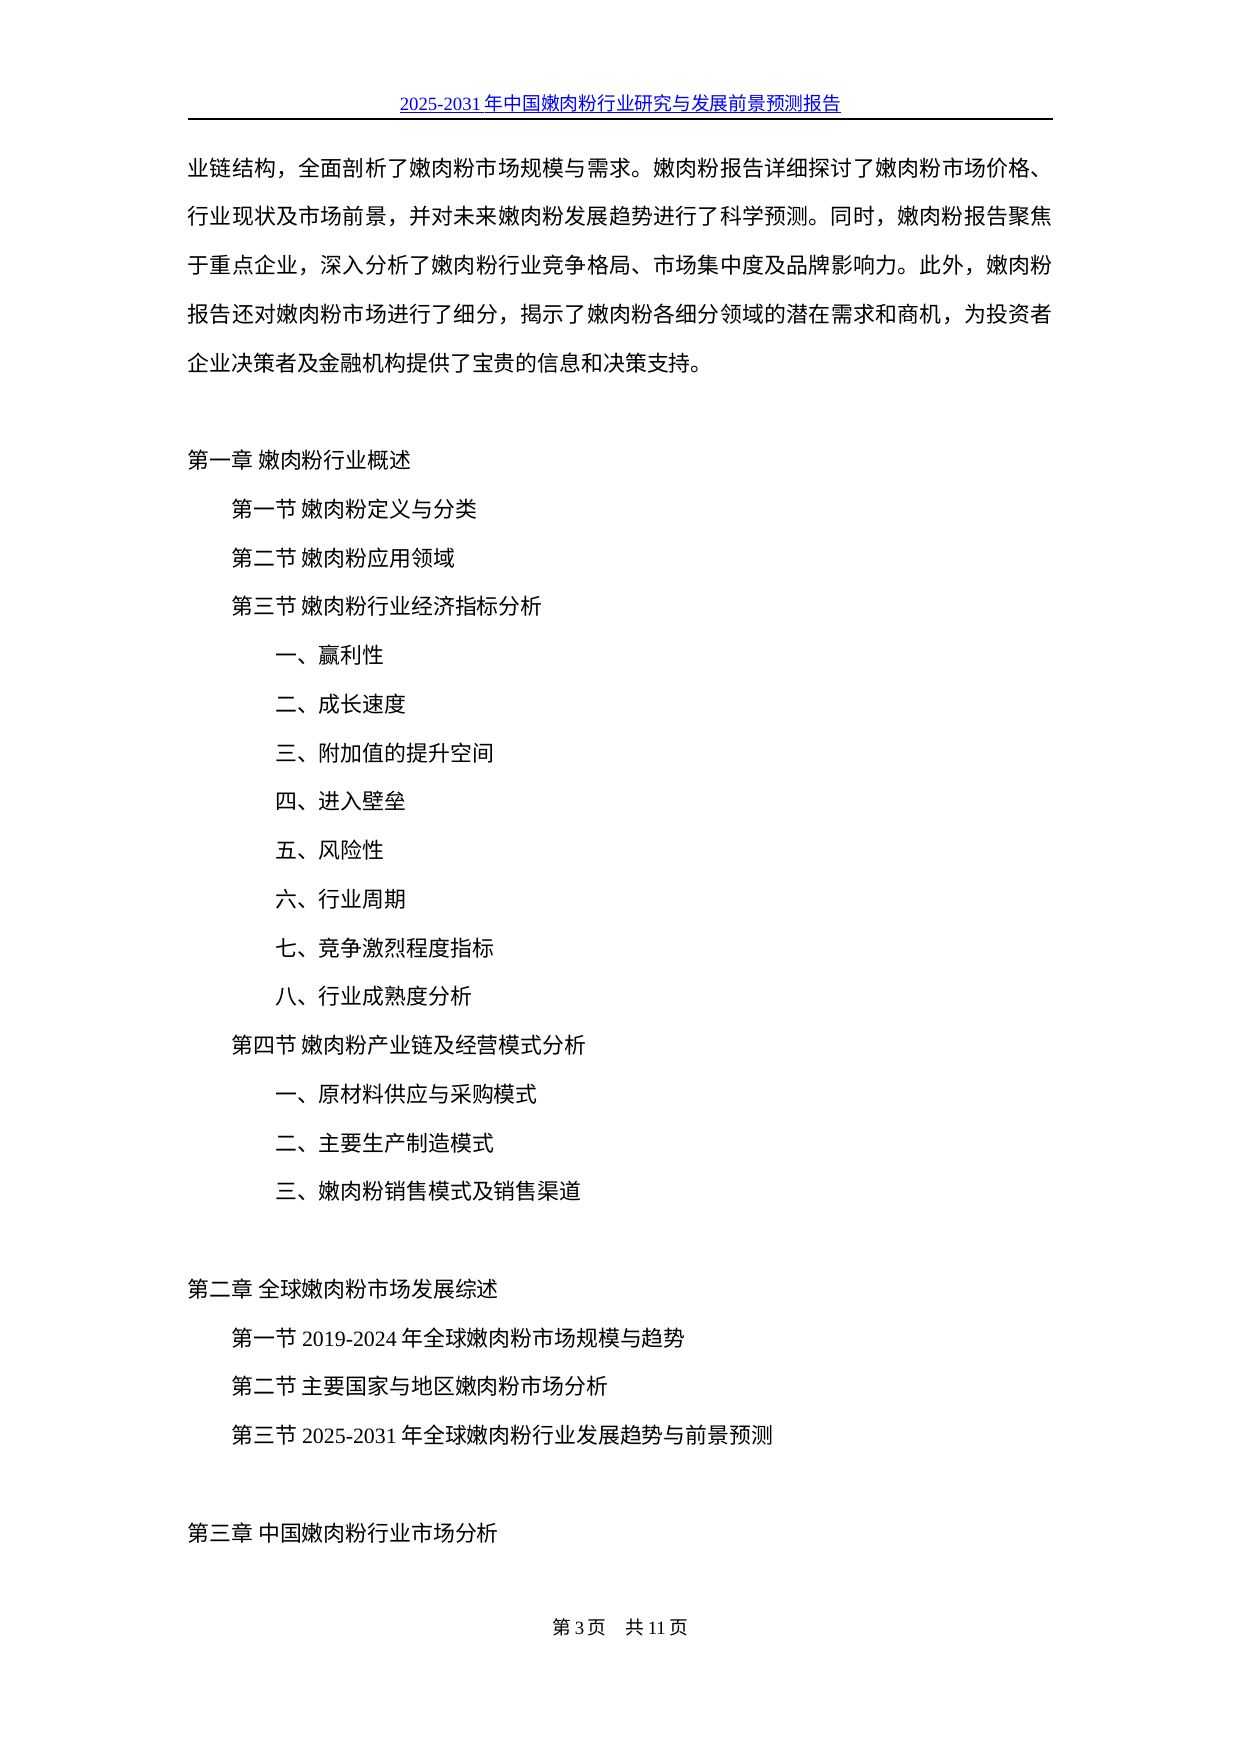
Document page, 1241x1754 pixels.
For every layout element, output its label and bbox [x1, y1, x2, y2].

text [187, 150, 1053, 1548]
